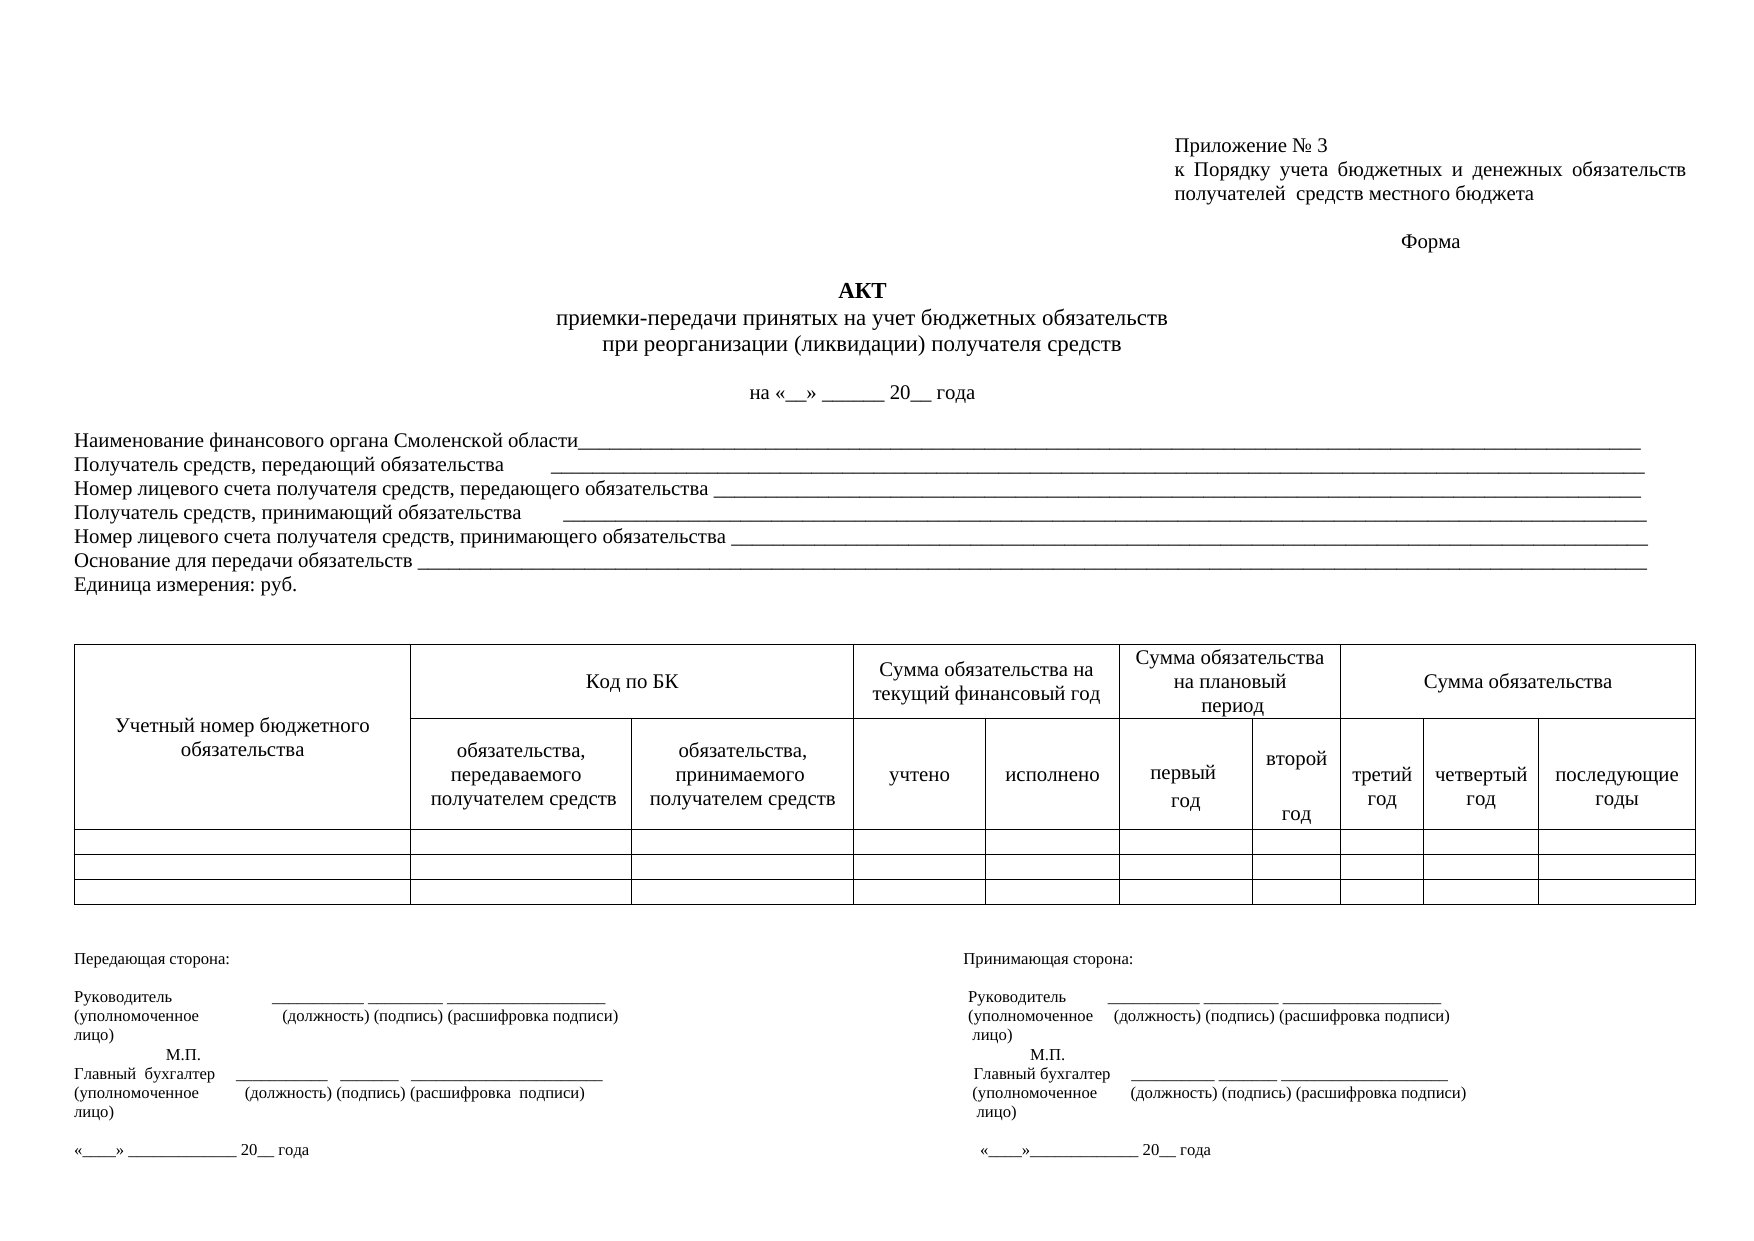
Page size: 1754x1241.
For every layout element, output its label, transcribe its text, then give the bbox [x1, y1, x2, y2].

text Получатель средств, передающий обязательства _________________________________________________________________________________________________________ [74, 452, 1651, 476]
table_cell [1341, 830, 1423, 854]
text Передающая сторона: Принимающая сторона: [74, 948, 1651, 968]
table_cell [1120, 830, 1252, 854]
table_header Сумма обязательства [1341, 645, 1695, 717]
text «____» _____________ 20__ года «____»_____________ 20__ года [74, 1140, 1651, 1159]
table_cell [1424, 855, 1538, 879]
text Номер лицевого счета получателя средств, принимающего обязательства ________________________________________________________________________________________ [74, 524, 1651, 548]
table_header Код по БК [411, 645, 853, 717]
table_cell [1120, 855, 1252, 879]
table_cell [632, 830, 853, 854]
table_cell учтено [854, 719, 985, 829]
table_cell [1253, 880, 1340, 904]
table_cell [75, 855, 410, 879]
table_cell [75, 880, 410, 904]
text Наименование финансового органа Смоленской области______________________________________________________________________________________________________ [74, 428, 1651, 452]
table_cell третий год [1341, 719, 1423, 829]
text приемки-передачи принятых на учет бюджетных обязательств [74, 304, 1651, 330]
table_cell [1253, 855, 1340, 879]
text Получатель средств, принимающий обязательства ________________________________________________________________________________________________________ [74, 500, 1651, 524]
table_cell последующие годы [1539, 719, 1695, 829]
table_cell первый год [1120, 719, 1252, 829]
table_header Сумма обязательства на текущий финансовый год [854, 645, 1119, 717]
table_cell [411, 880, 631, 904]
table_cell [986, 855, 1119, 879]
table_cell обязательства, передаваемого получателем средств [411, 719, 631, 829]
table_cell [1539, 855, 1695, 879]
table_cell четвертый год [1424, 719, 1538, 829]
table_cell [1539, 880, 1695, 904]
text Единица измерения: руб. [74, 572, 1651, 596]
table_cell обязательства, принимаемого получателем средств [632, 719, 853, 829]
text Основание для передачи обязательств ______________________________________________________________________________________________________________________ [74, 548, 1651, 572]
table_header Учетный номер бюджетного обязательства [75, 645, 410, 829]
text Номер лицевого счета получателя средств, передающего обязательства _________________________________________________________________________________________ [74, 476, 1651, 500]
table_cell исполнено [986, 719, 1119, 829]
table_cell [986, 880, 1119, 904]
table_header Приложение № 3 к Порядку учета бюджетных и денежных обязательств получателей средств местного бюджета Форма [1163, 133, 1698, 253]
table_cell [854, 855, 985, 879]
table_cell [1424, 830, 1538, 854]
table_cell [1253, 830, 1340, 854]
table_header Сумма обязательства на плановый период [1120, 645, 1340, 717]
text АКТ [74, 277, 1651, 304]
table_cell [1424, 880, 1538, 904]
table_cell [411, 855, 631, 879]
table_cell [854, 880, 985, 904]
text (уполномоченное (должность) (подпись) (расшифровка подписи) (уполномоченное (должность) (подпись) (расшифровка подписи) [74, 1083, 1651, 1102]
table_cell [854, 830, 985, 854]
text Руководитель ___________ _________ ___________________ Руководитель ___________ _________ ___________________ [74, 987, 1651, 1006]
table_cell [632, 880, 853, 904]
text лицо) лицо) [74, 1025, 1651, 1044]
table_cell [75, 830, 410, 854]
text лицо) лицо) [74, 1102, 1651, 1121]
table_cell [632, 855, 853, 879]
table_cell второй год [1253, 719, 1340, 829]
table_cell [986, 830, 1119, 854]
text М.П. М.П. [74, 1044, 1651, 1063]
table_cell [1539, 830, 1695, 854]
text Главный бухгалтер ___________ _______ _______________________ Главный бухгалтер __________ _______ ____________________ [74, 1063, 1651, 1083]
text при реорганизации (ликвидации) получателя средств [74, 330, 1651, 356]
text (уполномоченное (должность) (подпись) (расшифровка подписи) (уполномоченное (должность) (подпись) (расшифровка подписи) [74, 1006, 1651, 1025]
table_cell [1120, 880, 1252, 904]
text на «__» ______ 20__ года [74, 380, 1651, 404]
table_cell [1341, 855, 1423, 879]
table_cell [411, 830, 631, 854]
table_cell [1341, 880, 1423, 904]
